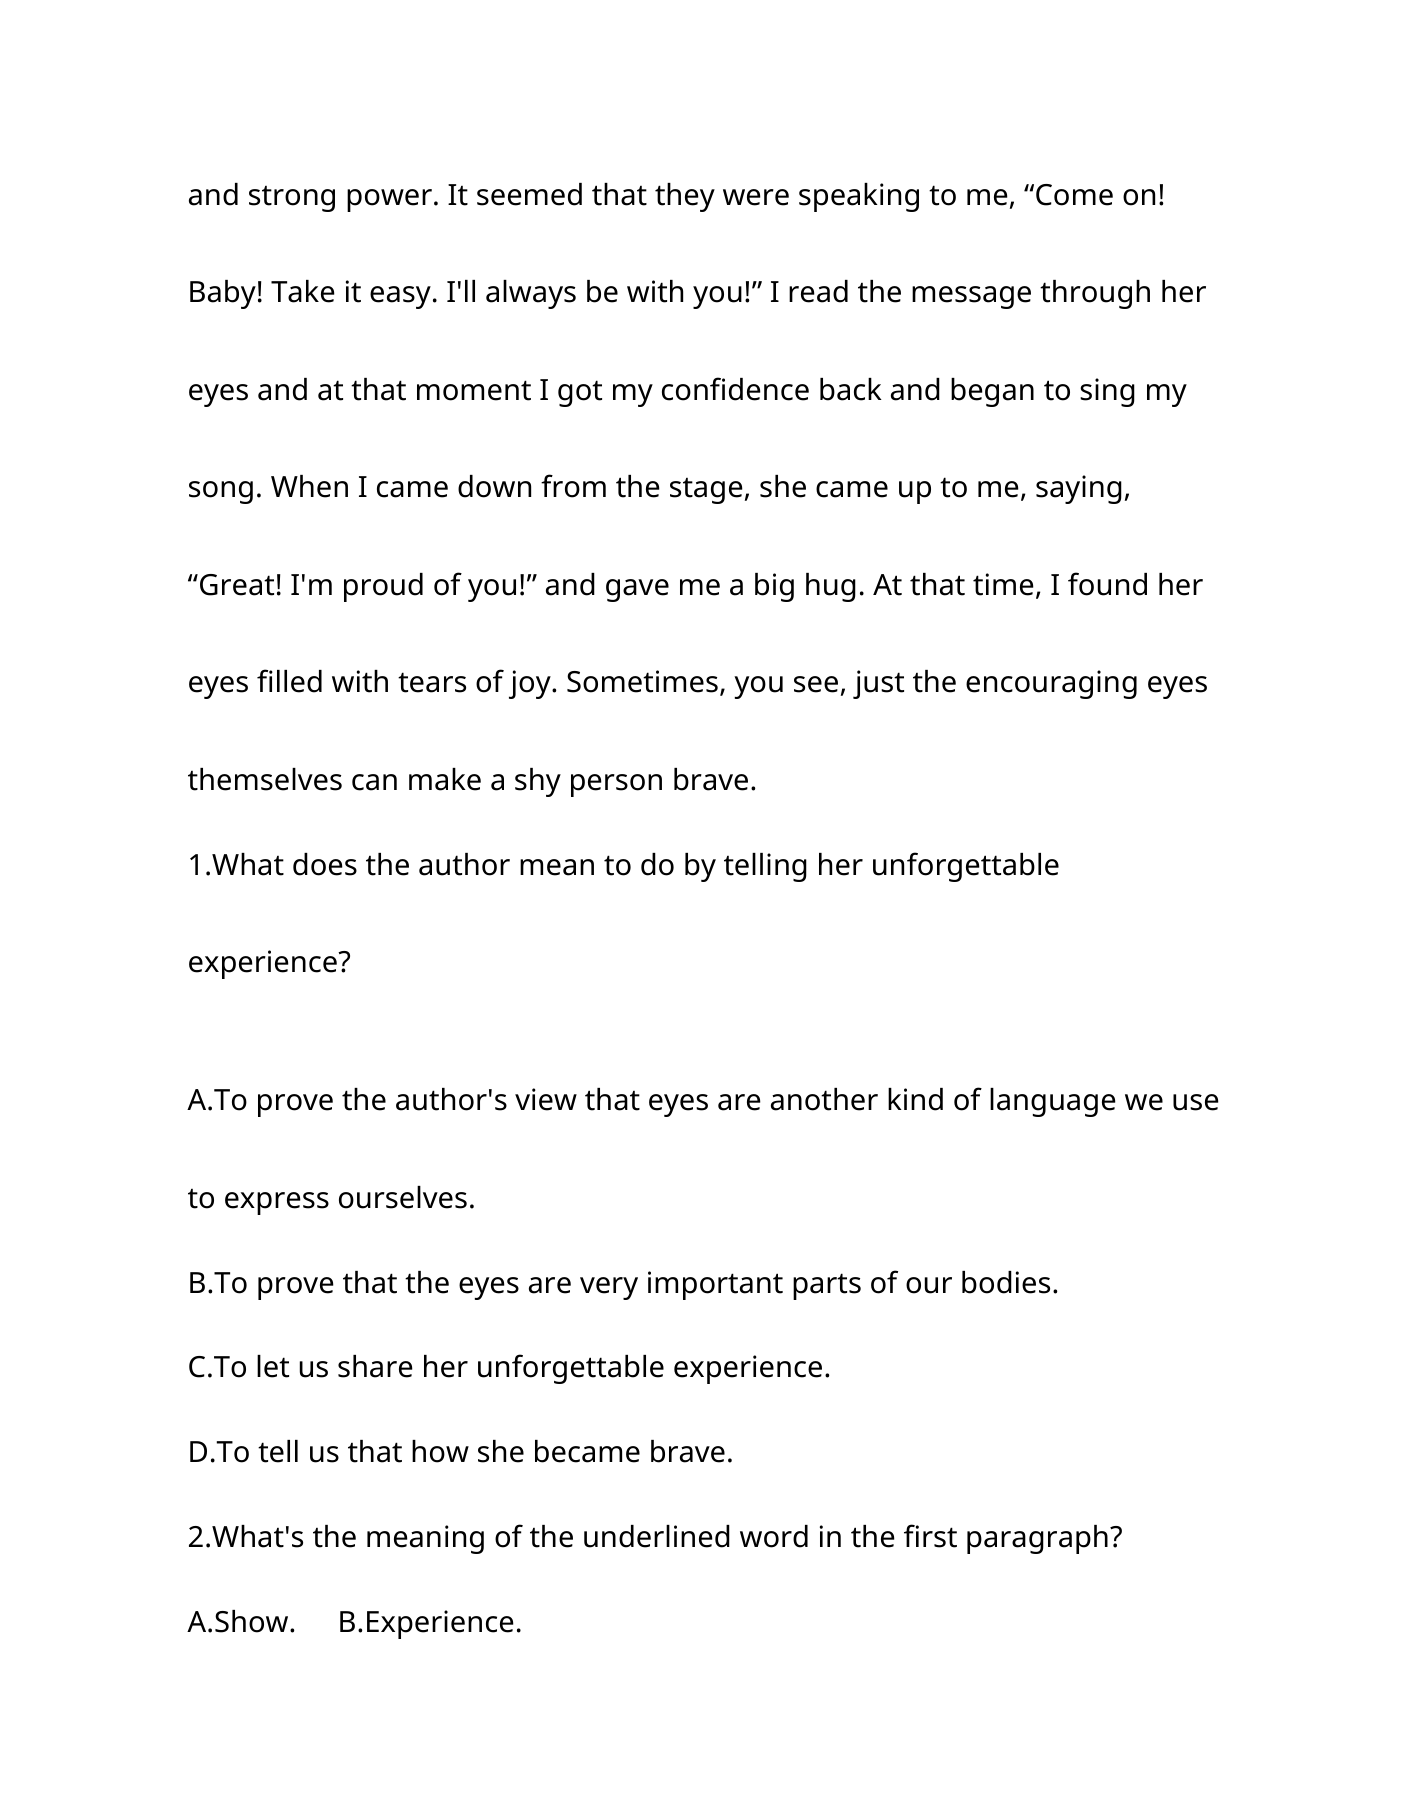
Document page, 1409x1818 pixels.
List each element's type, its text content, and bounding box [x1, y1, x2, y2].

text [187, 161, 1221, 811]
text D.To tell us that how she became brave. [187, 1419, 1221, 1484]
text C.To let us share her unforgettable experience. [187, 1334, 1221, 1399]
text B.To prove that the eyes are very important parts of our bodies. [187, 1249, 1221, 1314]
text 1.What does the author mean to do by telling her unforgettable experience? [187, 831, 1221, 994]
text A.To prove the author's view that eyes are another kind of language we use to express ourselves. [187, 1067, 1221, 1229]
text 2.What's the meaning of the underlined word in the first paragraph? [187, 1504, 1221, 1569]
text A.Show. B.Experience. [187, 1588, 1221, 1653]
